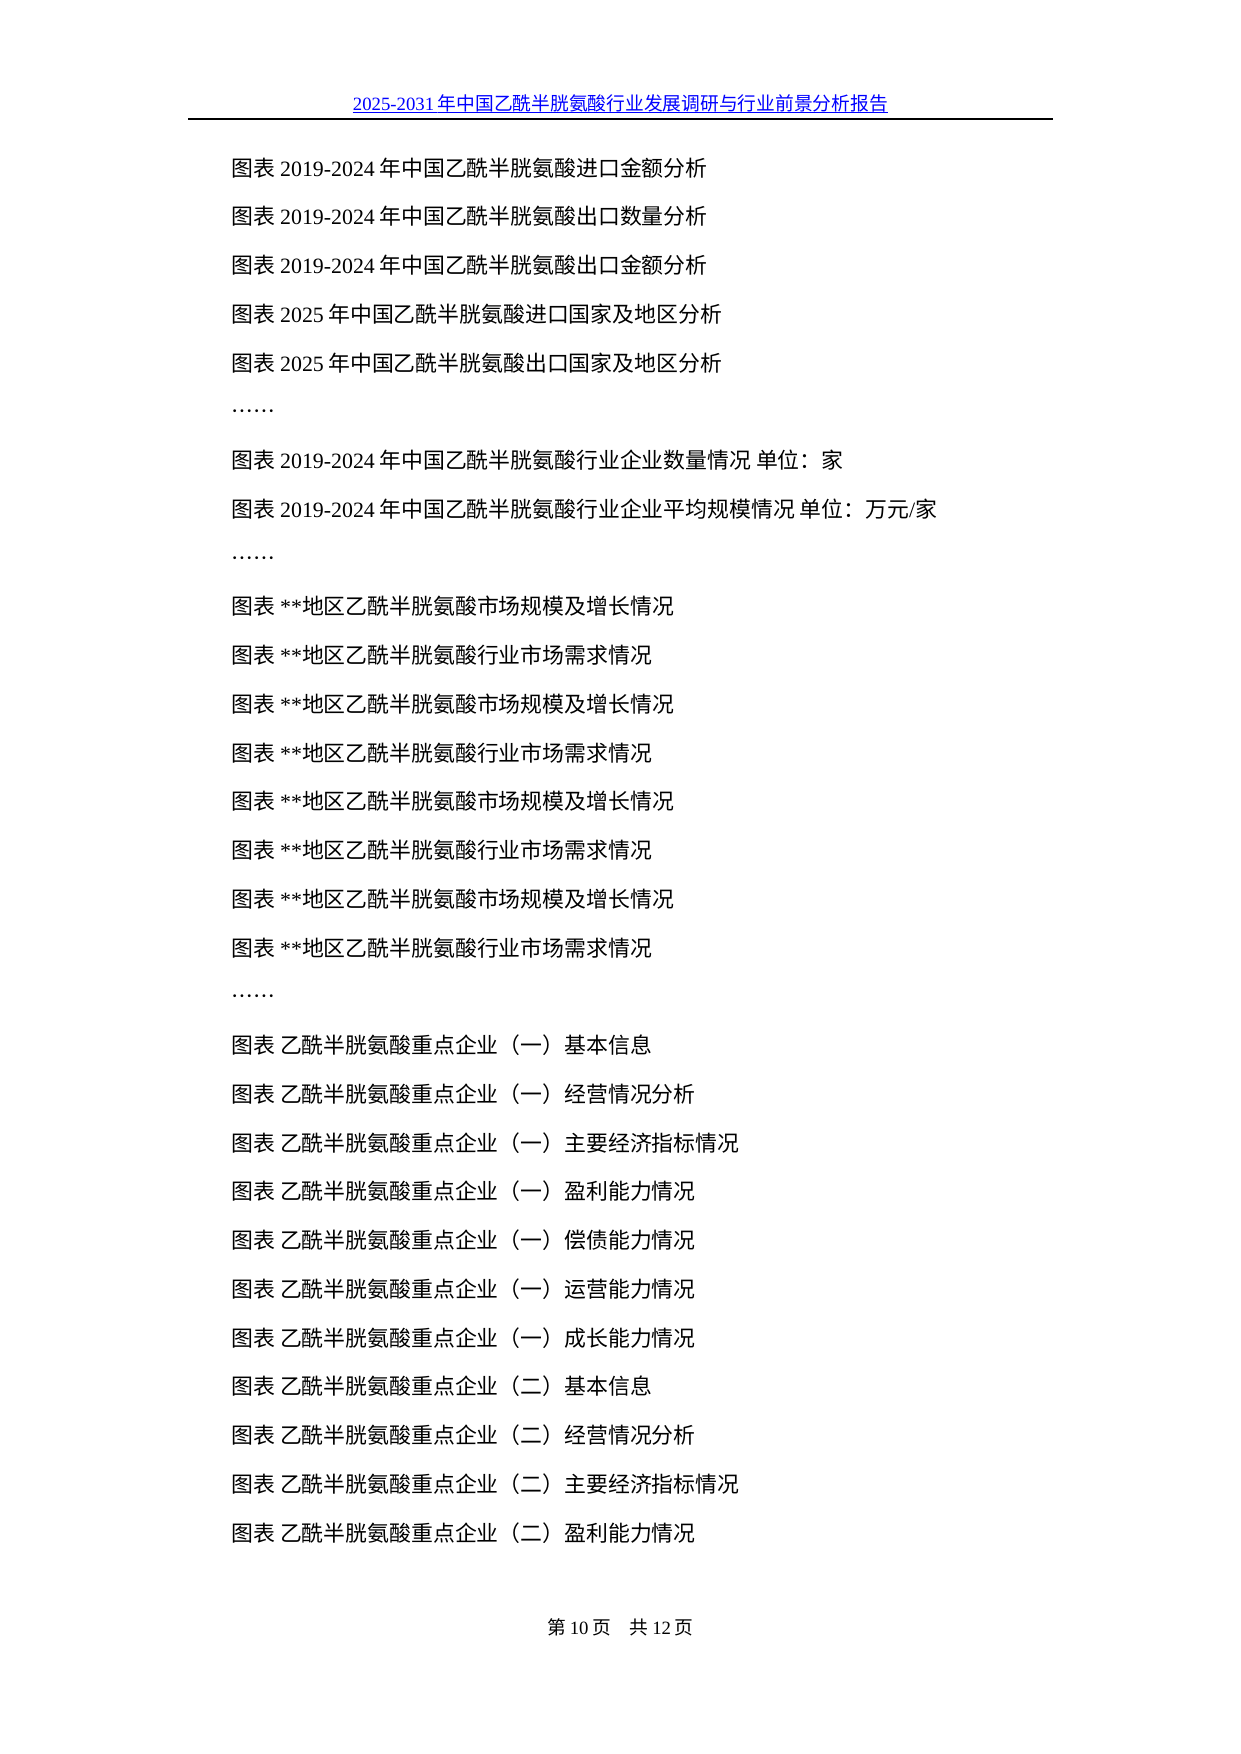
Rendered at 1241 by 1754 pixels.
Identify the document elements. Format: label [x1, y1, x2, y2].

text [187, 150, 1053, 1548]
